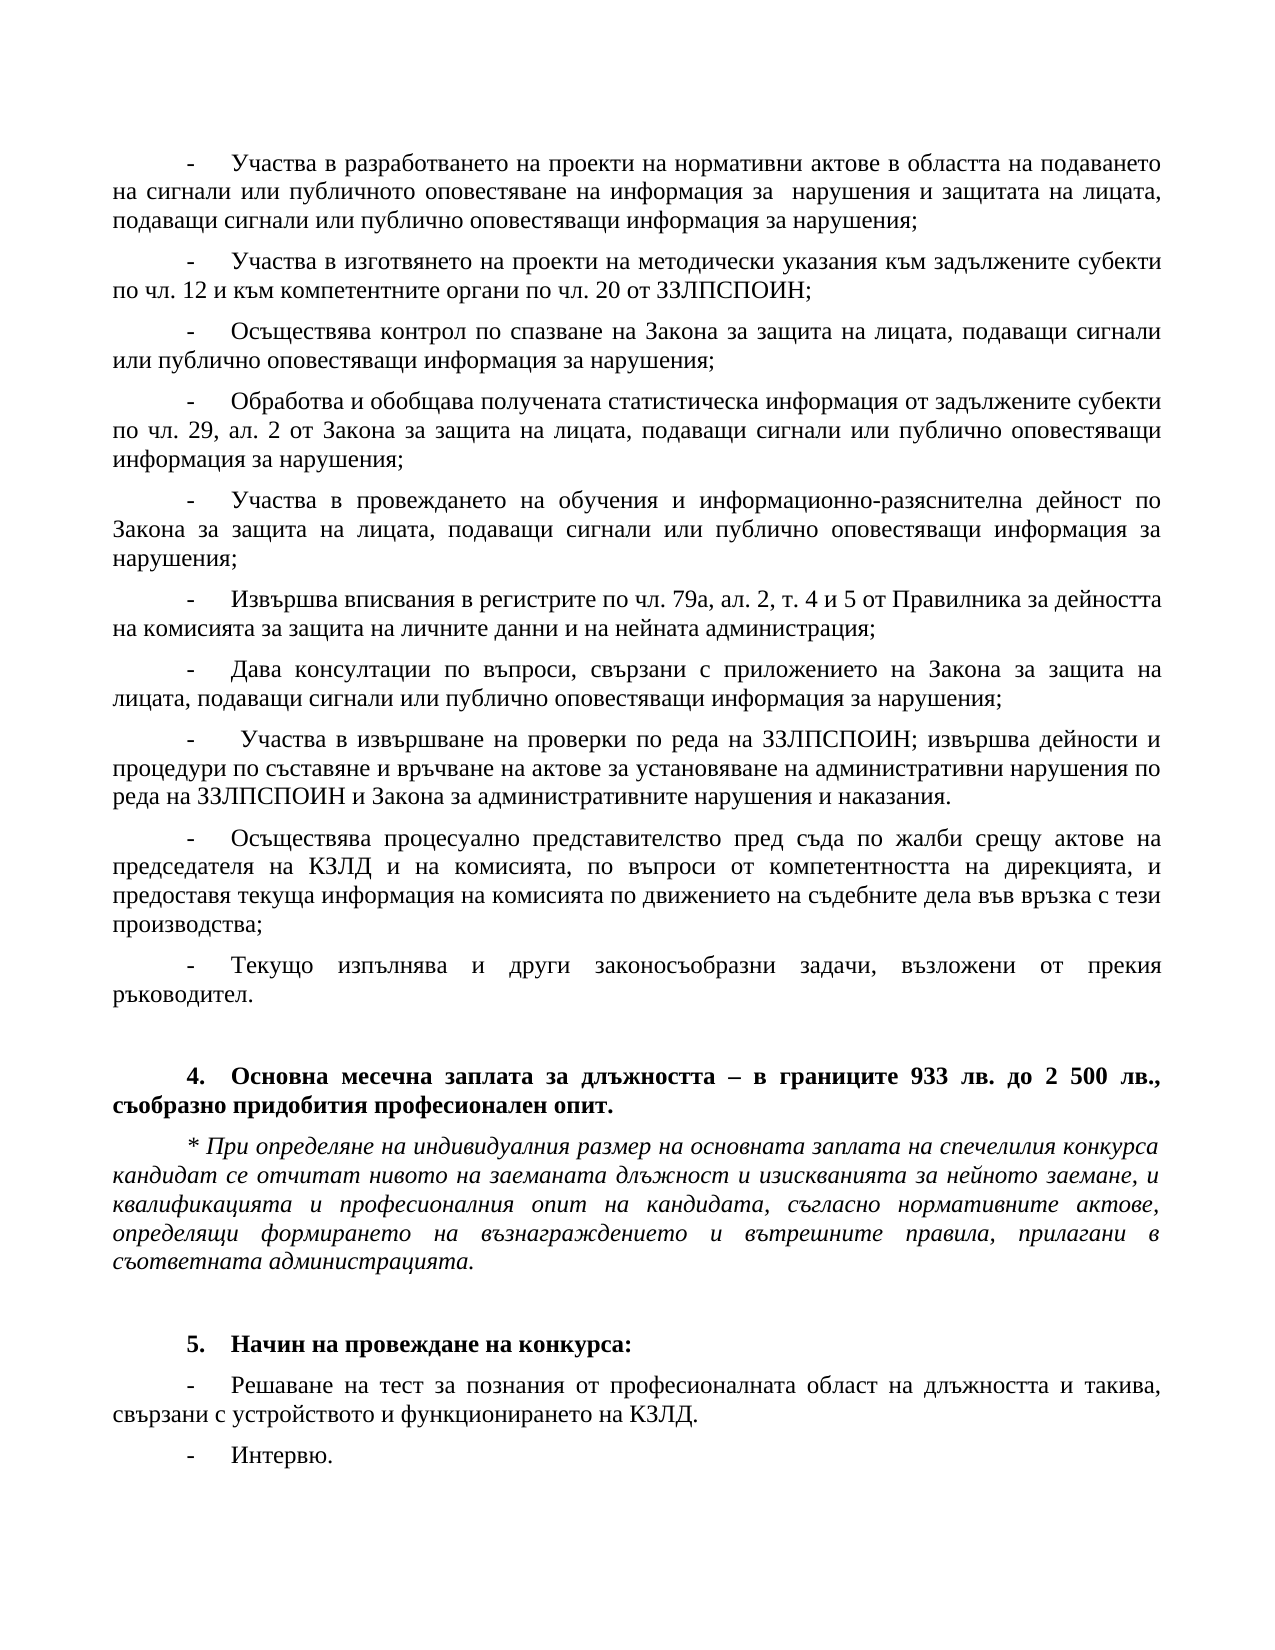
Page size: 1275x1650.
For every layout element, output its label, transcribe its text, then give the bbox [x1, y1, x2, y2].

list Решаване на тест за познания от професионалната област на длъжността и такива, свързани с устройството и функционирането на КЗЛД. [112, 1370, 1162, 1428]
list Дава консултации по въпроси, свързани с приложението на Закона за защита на лицата, подаващи сигнали или публично оповестяващи информация за нарушения; [112, 654, 1162, 711]
list Текущо изпълнява и други законосъобразни задачи, възложени от прекия ръководител. [112, 950, 1162, 1008]
list Начин на провеждане на конкурса: [112, 1329, 1162, 1358]
list Интервю. [112, 1440, 1162, 1469]
list Участва в извършване на проверки по реда на ЗЗЛПСПОИН; извършва дейности и процедури по съставяне и връчване на актове за установяване на административни нарушения по реда на ЗЗЛПСПОИН и Закона за административните нарушения и наказания. [112, 724, 1162, 810]
list Участва в провеждането на обучения и информационно-разяснителна дейност по Закона за защита на лицата, подаващи сигнали или публично оповестяващи информация за нарушения; [112, 485, 1162, 571]
list Участва в разработването на проекти на нормативни актове в областта на подаването на сигнали или публичното оповестяване на информация за нарушения и защитата на лицата, подаващи сигнали или публично оповестяващи информация за нарушения; [112, 148, 1162, 234]
list Осъществява процесуално представителство пред съда по жалби срещу актове на председателя на КЗЛД и на комисията, по въпроси от компетентността на дирекцията, и предоставя текуща информация на комисията по движението на съдебните дела във връзка с тези производства; [112, 823, 1162, 938]
list Извършва вписвания в регистрите по чл. 79а, ал. 2, т. 4 и 5 от Правилника за дейността на комисията за защита на личните данни и на нейната администрация; [112, 584, 1162, 641]
list Осъществява контрол по спазване на Закона за защита на лицата, подаващи сигнали или публично оповестяващи информация за нарушения; [112, 316, 1162, 374]
list Участва в изготвянето на проекти на методически указания към задължените субекти по чл. 12 и към компетентните органи по чл. 20 от ЗЗЛПСПОИН; [112, 246, 1162, 304]
text * При определяне на индивидуалния размер на основната заплата на спечелилия конкурса кандидат се отчитат нивото на заеманата длъжност и изискванията за нейното заемане, и квалификацията и професионалния опит на кандидата, съгласно нормативните актове, определящи формирането на възнаграждението и вътрешните правила, прилагани в съответната администрацията. [112, 1131, 1162, 1275]
list Основна месечна заплата за длъжността – в границите 933 лв. до 2 500 лв., съобразно придобития професионален опит. [112, 1061, 1162, 1119]
list Обработва и обобщава получената статистическа информация от задължените субекти по чл. 29, ал. 2 от Закона за защита на лицата, подаващи сигнали или публично оповестяващи информация за нарушения; [112, 386, 1162, 473]
